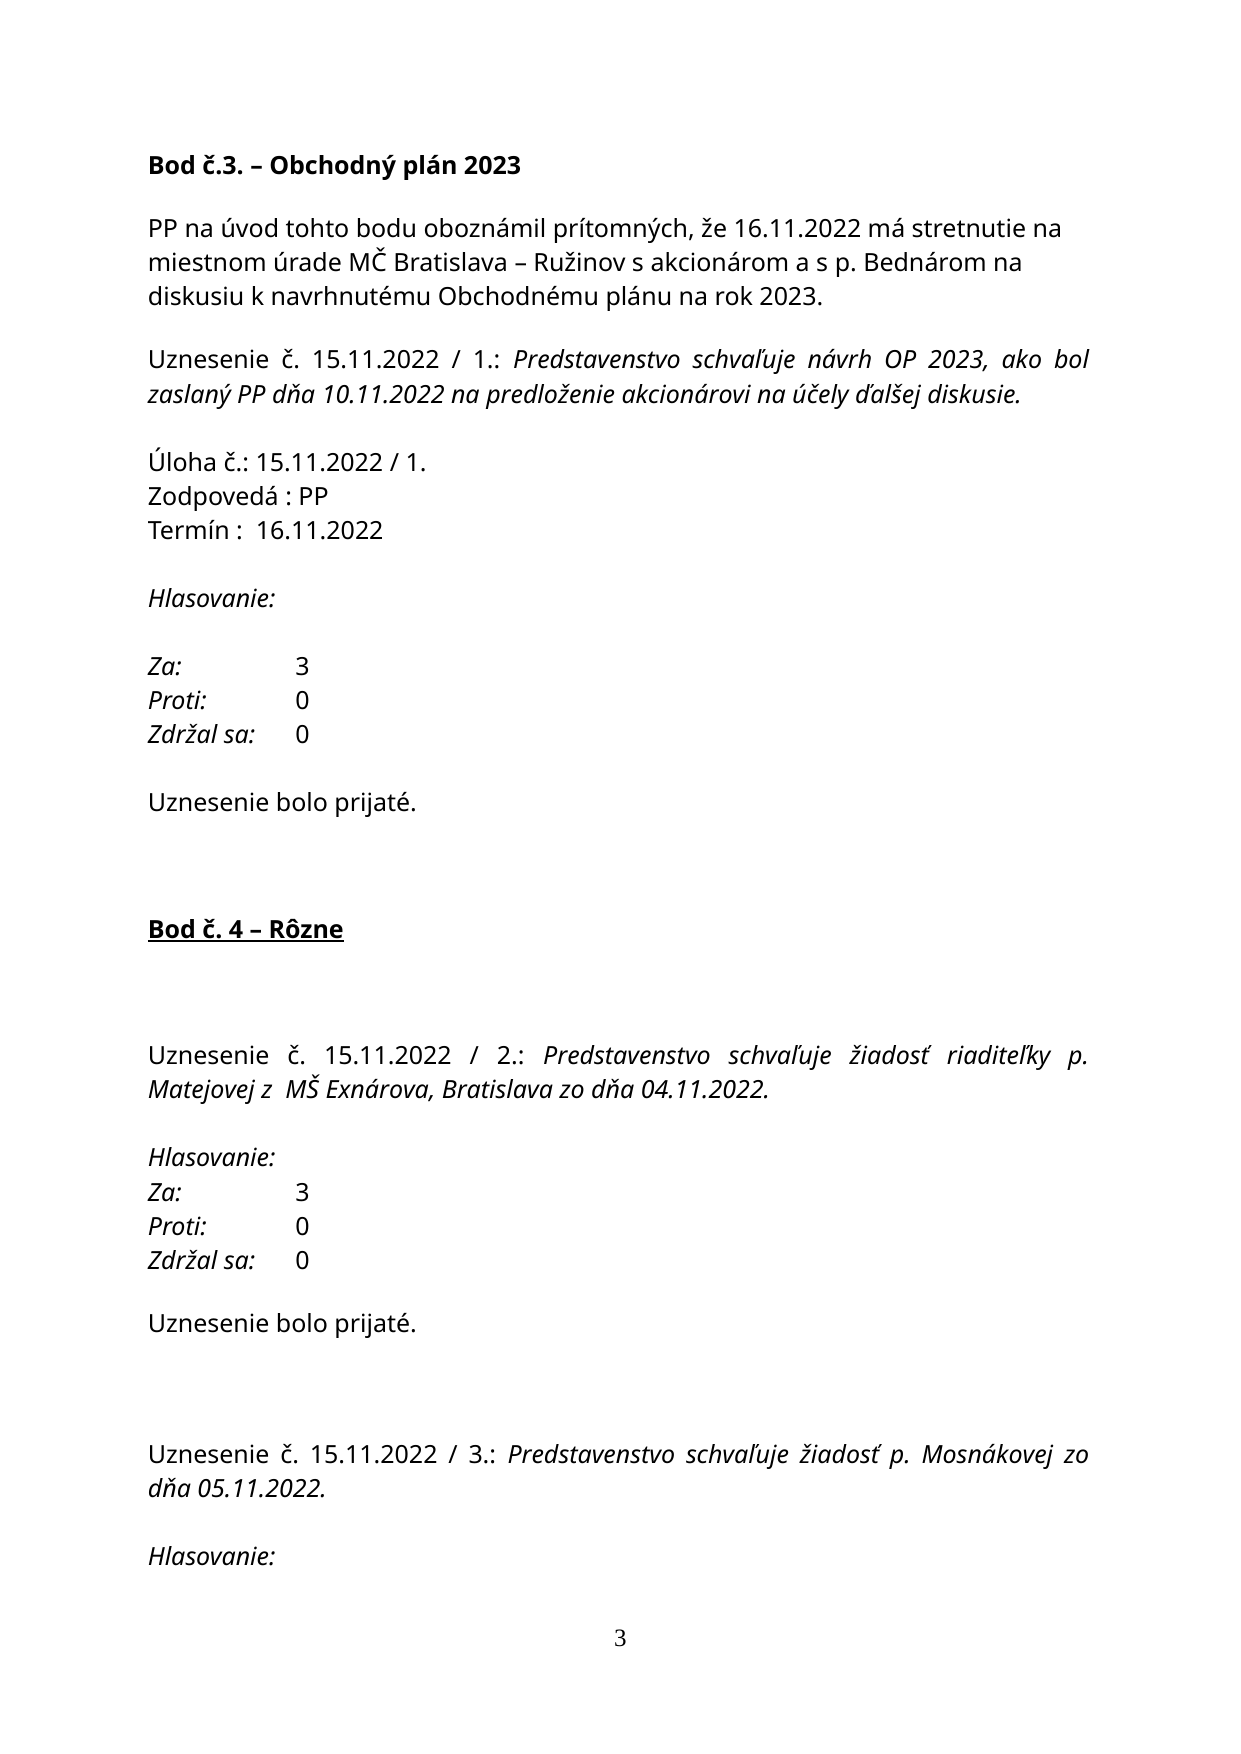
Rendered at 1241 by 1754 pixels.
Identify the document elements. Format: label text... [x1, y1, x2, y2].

text PP na úvod tohto bodu oboznámil prítomných, že 16.11.2022 má stretnutie na miestnom úrade MČ Bratislava – Ružinov s akcionárom a s p. Bednárom na diskusiu k navrhnutému Obchodnému plánu na rok 2023. [148, 211, 1093, 313]
text Zdržal sa: 0 [148, 1242, 1093, 1276]
text Bod č. 4 – Rôzne [148, 911, 1093, 946]
text Hlasovanie: [148, 1140, 1093, 1174]
text Hlasovanie: [148, 1539, 1093, 1573]
text Uznesenie č. 15.11.2022 / 1.: Predstavenstvo schvaľuje návrh OP 2023, ako bol zaslaný PP dňa 10.11.2022 na predloženie akcionárovi na účely ďalšej diskusie. [148, 342, 1093, 410]
text Uznesenie č. 15.11.2022 / 2.: Predstavenstvo schvaľuje žiadosť riaditeľky p. Matejovej z MŠ Exnárova, Bratislava zo dňa 04.11.2022. [148, 1038, 1093, 1106]
text Za: 3 [148, 649, 1093, 683]
text Za: 3 [148, 1174, 1093, 1208]
text Úloha č.: 15.11.2022 / 1. [148, 444, 1093, 478]
text Uznesenie bolo prijaté. [148, 785, 1093, 819]
text Zdržal sa: 0 [148, 717, 1093, 751]
text Termín : 16.11.2022 [148, 512, 1093, 547]
text Proti: 0 [148, 683, 1093, 717]
text Uznesenie bolo prijaté. [148, 1306, 1093, 1339]
text Proti: 0 [148, 1208, 1093, 1242]
text Uznesenie č. 15.11.2022 / 3.: Predstavenstvo schvaľuje žiadosť p. Mosnákovej zo dňa 05.11.2022. [148, 1437, 1093, 1505]
text Hlasovanie: [148, 581, 1093, 615]
text Zodpovedá : PP [148, 478, 1093, 512]
text Bod č.3. – Obchodný plán 2023 [148, 148, 1093, 182]
